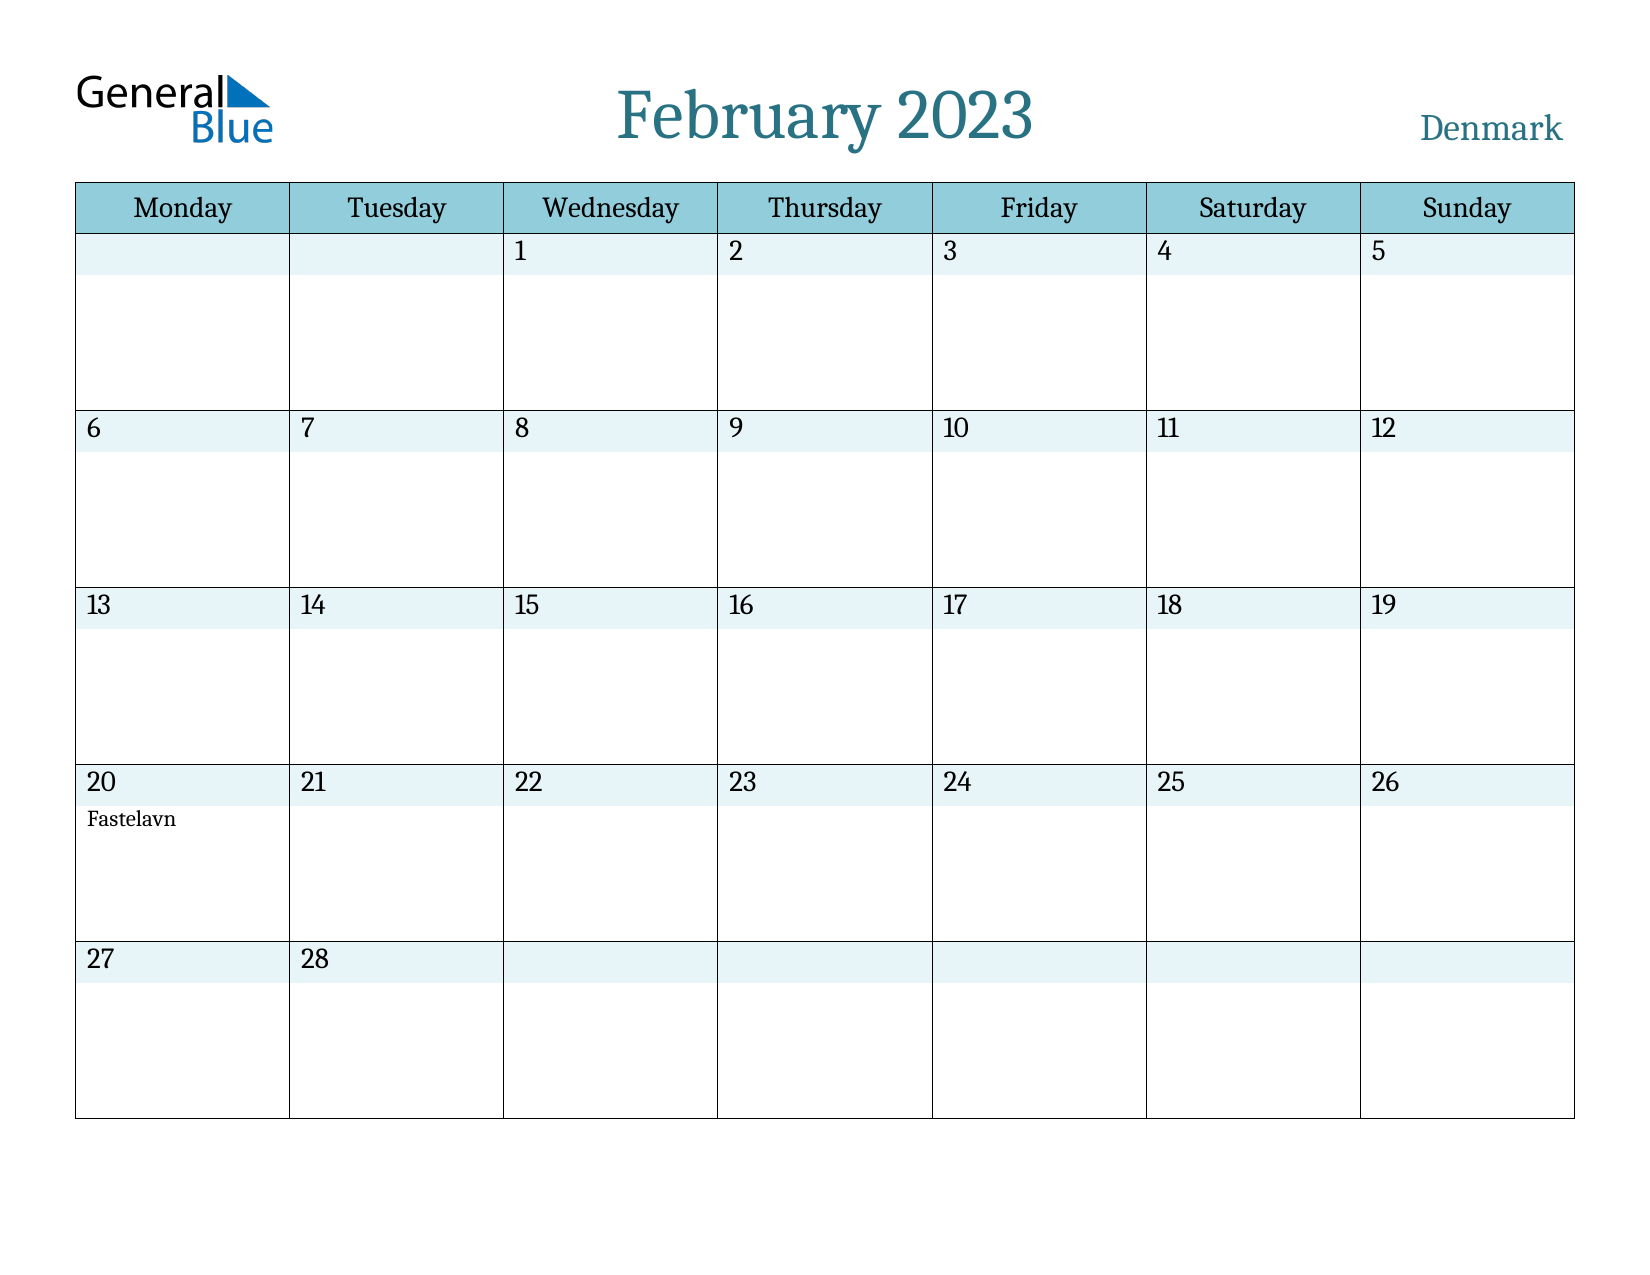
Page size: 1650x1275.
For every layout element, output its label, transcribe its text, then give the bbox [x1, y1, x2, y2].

table_header [76, 75, 503, 182]
table_cell [504, 275, 717, 410]
table_cell [933, 275, 1146, 410]
table_cell [290, 629, 503, 764]
table_cell 22 [504, 765, 717, 806]
table_cell [933, 806, 1146, 941]
table_cell [1361, 942, 1574, 983]
table_cell [933, 983, 1146, 1118]
table_cell 26 [1361, 765, 1574, 806]
table_cell 12 [1361, 411, 1574, 452]
table_cell Tuesday [290, 183, 503, 233]
table_cell [76, 452, 289, 587]
table_cell [76, 275, 289, 410]
table_cell 25 [1147, 765, 1360, 806]
table_cell Wednesday [504, 183, 717, 233]
table_cell [1361, 629, 1574, 764]
table_cell [290, 806, 503, 941]
table_cell [1361, 452, 1574, 587]
table_cell [504, 452, 717, 587]
table_cell 1 [504, 234, 717, 275]
table_cell [1361, 275, 1574, 410]
table_cell Monday [76, 183, 289, 233]
table_cell [1361, 983, 1574, 1118]
table_cell [718, 806, 932, 941]
table_cell 14 [290, 588, 503, 629]
table_cell 7 [290, 411, 503, 452]
table_cell [718, 275, 932, 410]
table_cell 21 [290, 765, 503, 806]
table_cell 11 [1147, 411, 1360, 452]
table_cell [76, 983, 289, 1118]
picture [77, 75, 273, 143]
table_cell 5 [1361, 234, 1574, 275]
table_cell 4 [1147, 234, 1360, 275]
table_cell [290, 234, 503, 275]
table_cell [933, 629, 1146, 764]
table_cell Thursday [718, 183, 932, 233]
table_cell [1147, 629, 1360, 764]
table_cell [504, 806, 717, 941]
table_cell [290, 452, 503, 587]
table_cell [718, 942, 932, 983]
table_cell 18 [1147, 588, 1360, 629]
table_cell 13 [76, 588, 289, 629]
table_cell [1361, 806, 1574, 941]
table_cell 8 [504, 411, 717, 452]
table_header Denmark [1146, 75, 1574, 182]
table_cell 3 [933, 234, 1146, 275]
table_cell 20 [76, 765, 289, 806]
table_cell 2 [718, 234, 932, 275]
table_cell [1147, 452, 1360, 587]
table_header February 2023 [504, 75, 1146, 182]
table_cell 15 [504, 588, 717, 629]
table_cell 24 [933, 765, 1146, 806]
table_cell Saturday [1147, 183, 1360, 233]
table_cell Friday [933, 183, 1146, 233]
table_cell [718, 629, 932, 764]
table_cell Fastelavn [76, 806, 289, 941]
table_cell [718, 452, 932, 587]
table_cell [1147, 275, 1360, 410]
table_cell [1147, 942, 1360, 983]
table_cell 23 [718, 765, 932, 806]
table_cell [933, 452, 1146, 587]
table_cell [504, 983, 717, 1118]
table_cell 27 [76, 942, 289, 983]
table_cell [76, 234, 289, 275]
table_cell 28 [290, 942, 503, 983]
table_cell Sunday [1361, 183, 1574, 233]
table_cell [290, 275, 503, 410]
table_cell 19 [1361, 588, 1574, 629]
table_cell [76, 629, 289, 764]
table_cell 9 [718, 411, 932, 452]
table_cell [933, 942, 1146, 983]
table_cell 16 [718, 588, 932, 629]
table_cell [504, 942, 717, 983]
table_cell [718, 983, 932, 1118]
table_cell [1147, 806, 1360, 941]
table_cell [290, 983, 503, 1118]
table_cell [1147, 983, 1360, 1118]
table_cell [504, 629, 717, 764]
table_cell 17 [933, 588, 1146, 629]
table_cell 10 [933, 411, 1146, 452]
table_cell 6 [76, 411, 289, 452]
